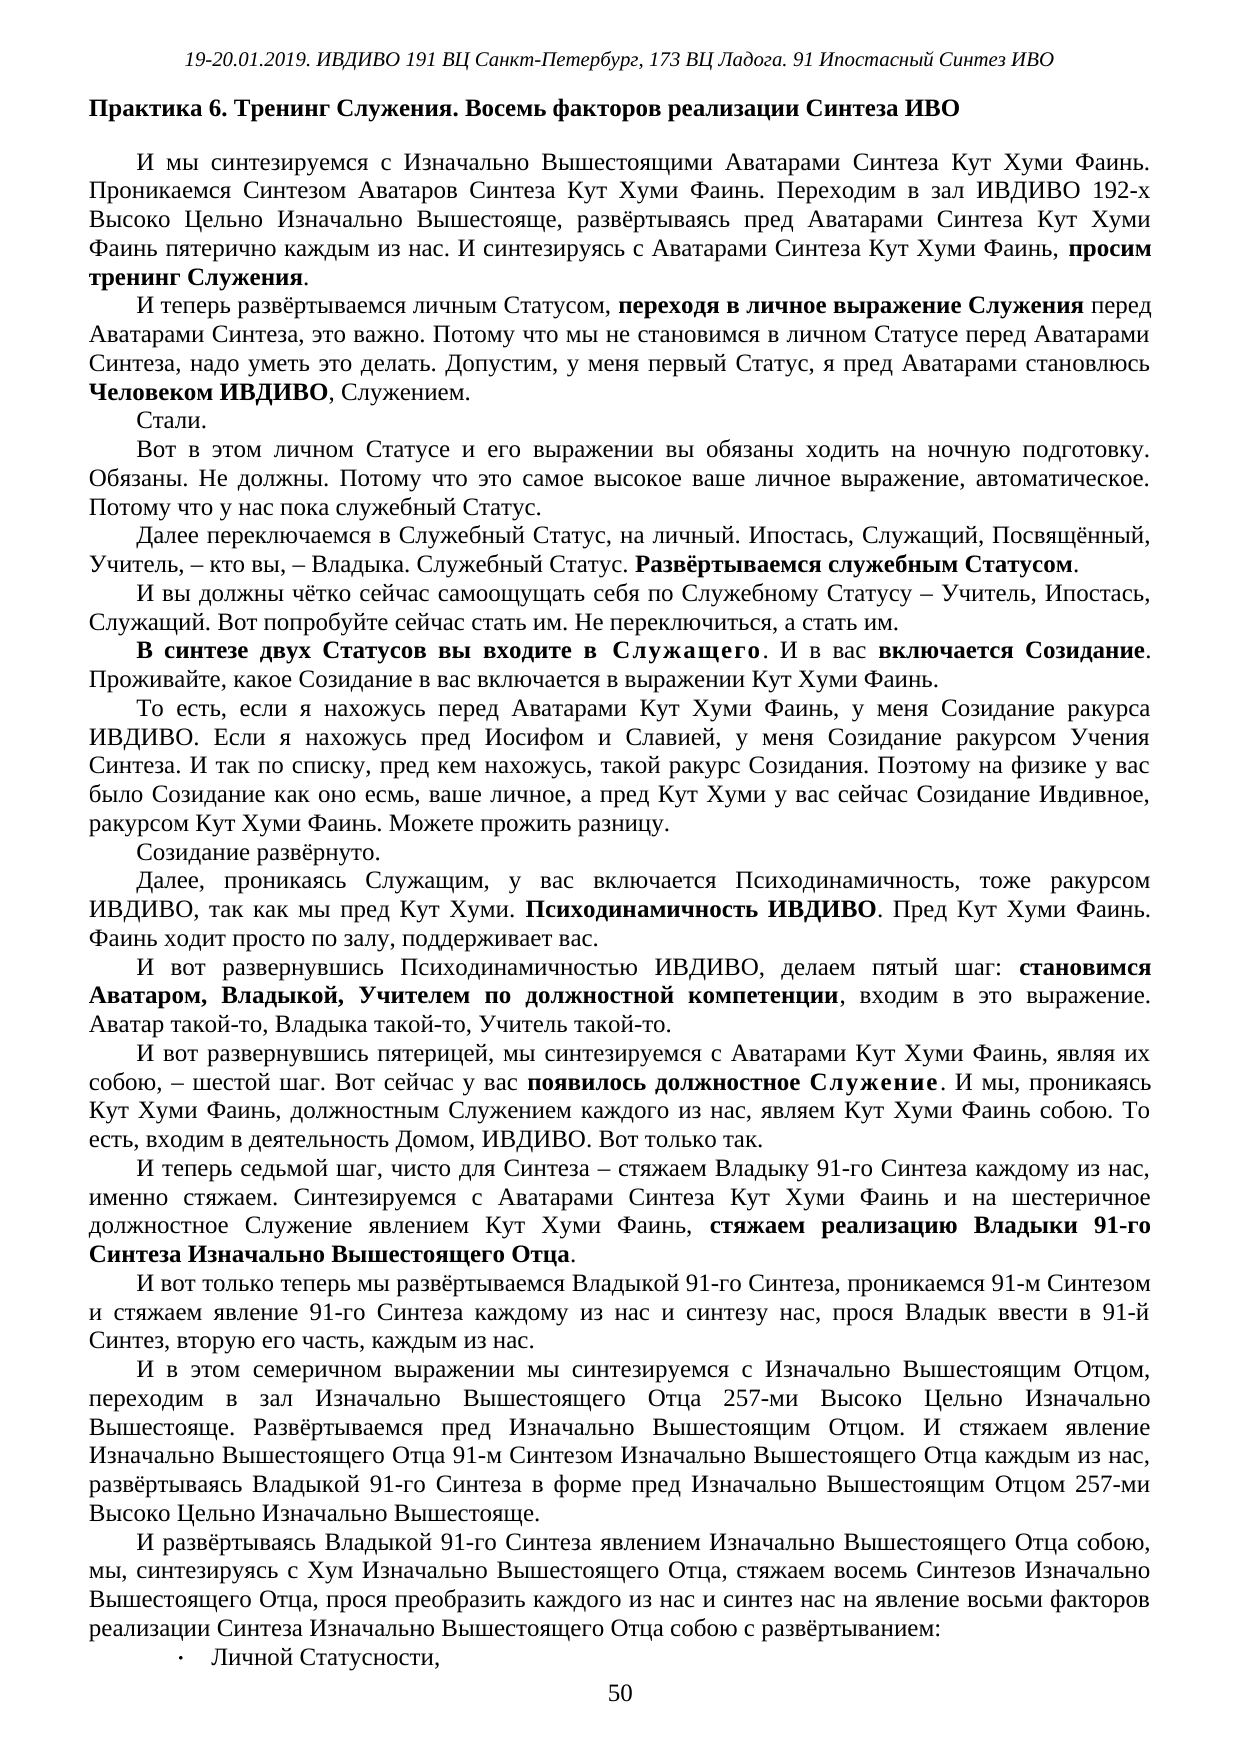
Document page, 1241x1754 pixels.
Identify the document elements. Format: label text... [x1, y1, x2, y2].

text И мы синтезируемся с Изначально Вышестоящими Аватарами Синтеза Кут Хуми Фаинь. Проникаемся Синтезом Аватаров Синтеза Кут Хуми Фаинь. Переходим в зал ИВДИВО 192-х Высоко Цельно Изначально Вышестояще, развёртываясь пред Аватарами Синтеза Кут Хуми Фаинь пятерично каждым из нас. И синтезируясь с Аватарами Синтеза Кут Хуми Фаинь, просим тренинг Служения. [89, 147, 1152, 290]
text И вот развернувшись Психодинамичностью ИВДИВО, делаем пятый шаг: становимся Аватаром, Владыкой, Учителем по должностной компетенции, входим в это выражение. Аватар такой-то, Владыка такой-то, Учитель такой-то. [89, 952, 1152, 1038]
text И теперь развёртываемся личным Статусом, переходя в личное выражение Служения перед Аватарами Синтеза, это важно. Потому что мы не становимся в личном Статусе перед Аватарами Синтеза, надо уметь это делать. Допустим, у меня первый Статус, я пред Аватарами становлюсь Человеком ИВДИВО, Служением. [89, 290, 1152, 405]
text Далее переключаемся в Служебный Статус, на личный. Ипостась, Служащий, Посвящённый, Учитель, – кто вы, – Владыка. Служебный Статус. Развёртываемся служебным Статусом. [89, 520, 1152, 578]
text И вы должны чётко сейчас самоощущать себя по Служебному Статусу – Учитель, Ипостась, Служащий. Вот попробуйте сейчас стать им. Не переключиться, а стать им. [89, 578, 1152, 635]
text Вот в этом личном Статусе и его выражении вы обязаны ходить на ночную подготовку. Обязаны. Не должны. Потому что это самое высокое ваше личное выражение, автоматическое. Потому что у нас пока служебный Статус. [89, 434, 1152, 520]
text Практика 6. Тренинг Служения. Восемь факторов реализации Синтеза ИВО [89, 93, 1152, 122]
text В синтезе двух Статусов вы входите в Служащего. И в вас включается Созидание. Проживайте, какое Созидание в вас включается в выражении Кут Хуми Фаинь. [89, 635, 1152, 693]
text И в этом семеричном выражении мы синтезируемся с Изначально Вышестоящим Отцом, переходим в зал Изначально Вышестоящего Отца 257-ми Высоко Цельно Изначально Вышестояще. Развёртываемся пред Изначально Вышестоящим Отцом. И стяжаем явление Изначально Вышестоящего Отца 91-м Синтезом Изначально Вышестоящего Отца каждым из нас, развёртываясь Владыкой 91-го Синтеза в форме пред Изначально Вышестоящим Отцом 257-ми Высоко Цельно Изначально Вышестояще. [89, 1354, 1152, 1527]
text Далее, проникаясь Служащим, у вас включается Психодинамичность, тоже ракурсом ИВДИВО, так как мы пред Кут Хуми. Психодинамичность ИВДИВО. Пред Кут Хуми Фаинь. Фаинь ходит просто по залу, поддерживает вас. [89, 865, 1152, 952]
text И теперь седьмой шаг, чисто для Синтеза – стяжаем Владыку 91-го Синтеза каждому из нас, именно стяжаем. Синтезируемся с Аватарами Синтеза Кут Хуми Фаинь и на шестеричное должностное Служение явлением Кут Хуми Фаинь, стяжаем реализацию Владыки 91-го Синтеза Изначально Вышестоящего Отца. [89, 1153, 1152, 1268]
text И развёртываясь Владыкой 91-го Синтеза явлением Изначально Вышестоящего Отца собою, мы, синтезируясь с Хум Изначально Вышестоящего Отца, стяжаем восемь Синтезов Изначально Вышестоящего Отца, прося преобразить каждого из нас и синтез нас на явление восьми факторов реализации Синтеза Изначально Вышестоящего Отца собою с развёртыванием: [89, 1527, 1152, 1642]
text Стали. [89, 405, 1152, 434]
text То есть, если я нахожусь перед Аватарами Кут Хуми Фаинь, у меня Созидание ракурса ИВДИВО. Если я нахожусь пред Иосифом и Славией, у меня Созидание ракурсом Учения Синтеза. И так по списку, пред кем нахожусь, такой ракурс Созидания. Поэтому на физике у вас было Созидание как оно есмь, ваше личное, а пред Кут Хуми у вас сейчас Созидание Ивдивное, ракурсом Кут Хуми Фаинь. Можете прожить разницу. [89, 693, 1152, 837]
text И вот развернувшись пятерицей, мы синтезируемся с Аватарами Кут Хуми Фаинь, являя их собою, – шестой шаг. Вот сейчас у вас появилось должностное Служение. И мы, проникаясь Кут Хуми Фаинь, должностным Служением каждого из нас, являем Кут Хуми Фаинь собою. То есть, входим в деятельность Домом, ИВДИВО. Вот только так. [89, 1038, 1152, 1153]
text Созидание развёрнуто. [89, 837, 1152, 865]
list Личной Статусности, [173, 1642, 1152, 1670]
text И вот только теперь мы развёртываемся Владыкой 91-го Синтеза, проникаемся 91-м Синтезом и стяжаем явление 91-го Синтеза каждому из нас и синтезу нас, прося Владык ввести в 91-й Синтез, вторую его часть, каждым из нас. [89, 1268, 1152, 1354]
